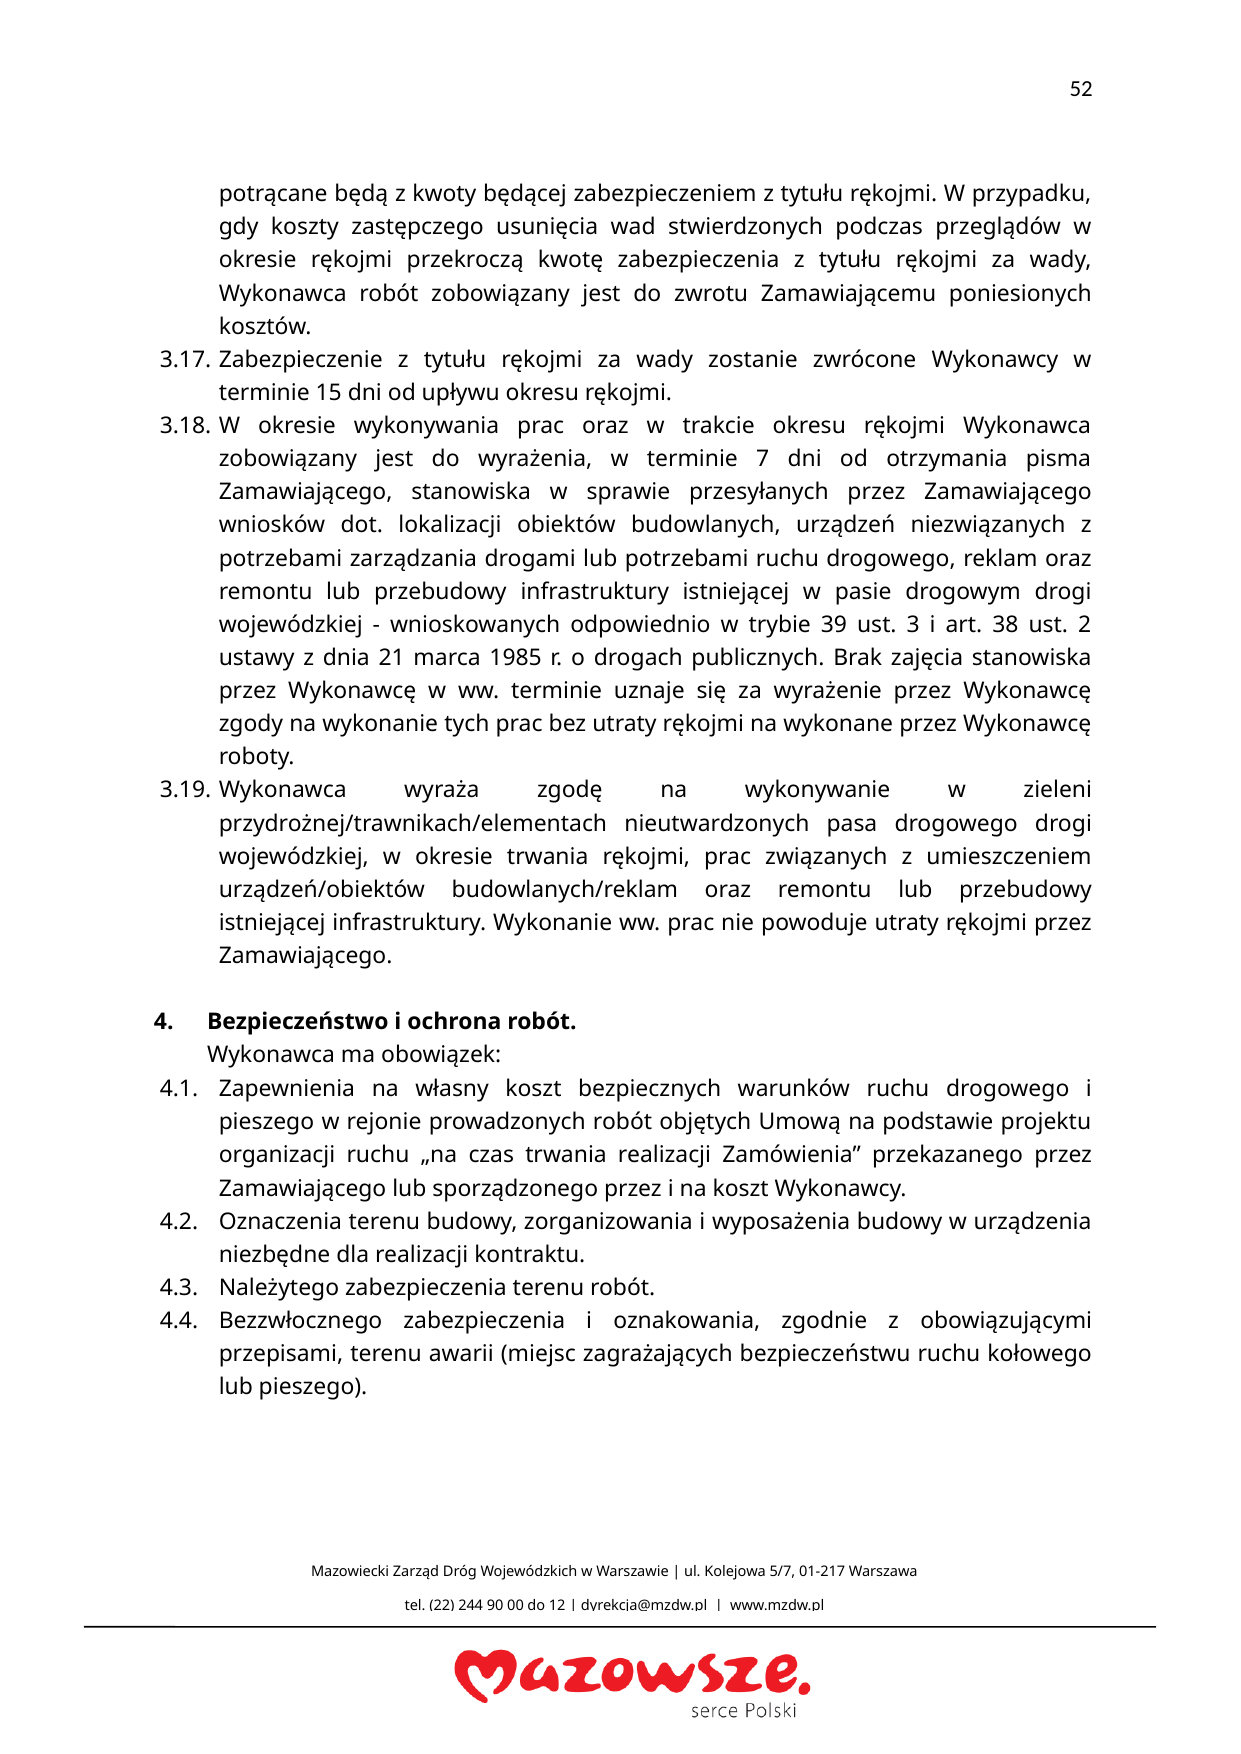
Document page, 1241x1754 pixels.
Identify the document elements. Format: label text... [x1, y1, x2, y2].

list Bezzwłocznego zabezpieczenia i oznakowania, zgodnie z obowiązującymi przepisami, terenu awarii (miejsc zagrażających bezpieczeństwu ruchu kołowego lub pieszego). [159, 1304, 1092, 1402]
list Wykonawca ma obowiązek: [195, 1038, 1092, 1070]
list Oznaczenia terenu budowy, zorganizowania i wyposażenia budowy w urządzenia niezbędne dla realizacji kontraktu. [159, 1205, 1092, 1269]
list Zapewnienia na własny koszt bezpiecznych warunków ruchu drogowego i pieszego w rejonie prowadzonych robót objętych Umową na podstawie projektu organizacji ruchu „na czas trwania realizacji Zamówienia” przekazanego przez Zamawiającego lub sporządzonego przez i na koszt Wykonawcy. [159, 1072, 1092, 1203]
list Wykonawca wyraża zgodę na wykonywanie w zieleni przydrożnej/trawnikach/elementach nieutwardzonych pasa drogowego drogi wojewódzkiej, w okresie trwania rękojmi, prac związanych z umieszczeniem urządzeń/obiektów budowlanych/reklam oraz remontu lub przebudowy istniejącej infrastruktury. Wykonanie ww. prac nie powoduje utraty rękojmi przez Zamawiającego. [159, 773, 1092, 970]
list Zabezpieczenie z tytułu rękojmi za wady zostanie zwrócone Wykonawcy w terminie 15 dni od upływu okresu rękojmi. [159, 343, 1092, 407]
list W okresie wykonywania prac oraz w trakcie okresu rękojmi Wykonawca zobowiązany jest do wyrażenia, w terminie 7 dni od otrzymania pisma Zamawiającego, stanowiska w sprawie przesyłanych przez Zamawiającego wniosków dot. lokalizacji obiektów budowlanych, urządzeń niezwiązanych z potrzebami zarządzania drogami lub potrzebami ruchu drogowego, reklam oraz remontu lub przebudowy infrastruktury istniejącej w pasie drogowym drogi wojewódzkiej - wnioskowanych odpowiednio w trybie 39 ust. 3 i art. 38 ust. 2 ustawy z dnia 21 marca 1985 r. o drogach publicznych. Brak zajęcia stanowiska przez Wykonawcę w ww. terminie uznaje się za wyrażenie przez Wykonawcę zgody na wykonanie tych prac bez utraty rękojmi na wykonane przez Wykonawcę roboty. [159, 409, 1092, 772]
picture [0, 1608, 1241, 1754]
list Należytego zabezpieczenia terenu robót. [159, 1271, 1092, 1302]
list Bezpieczeństwo i ochrona robót. [154, 1005, 1092, 1037]
